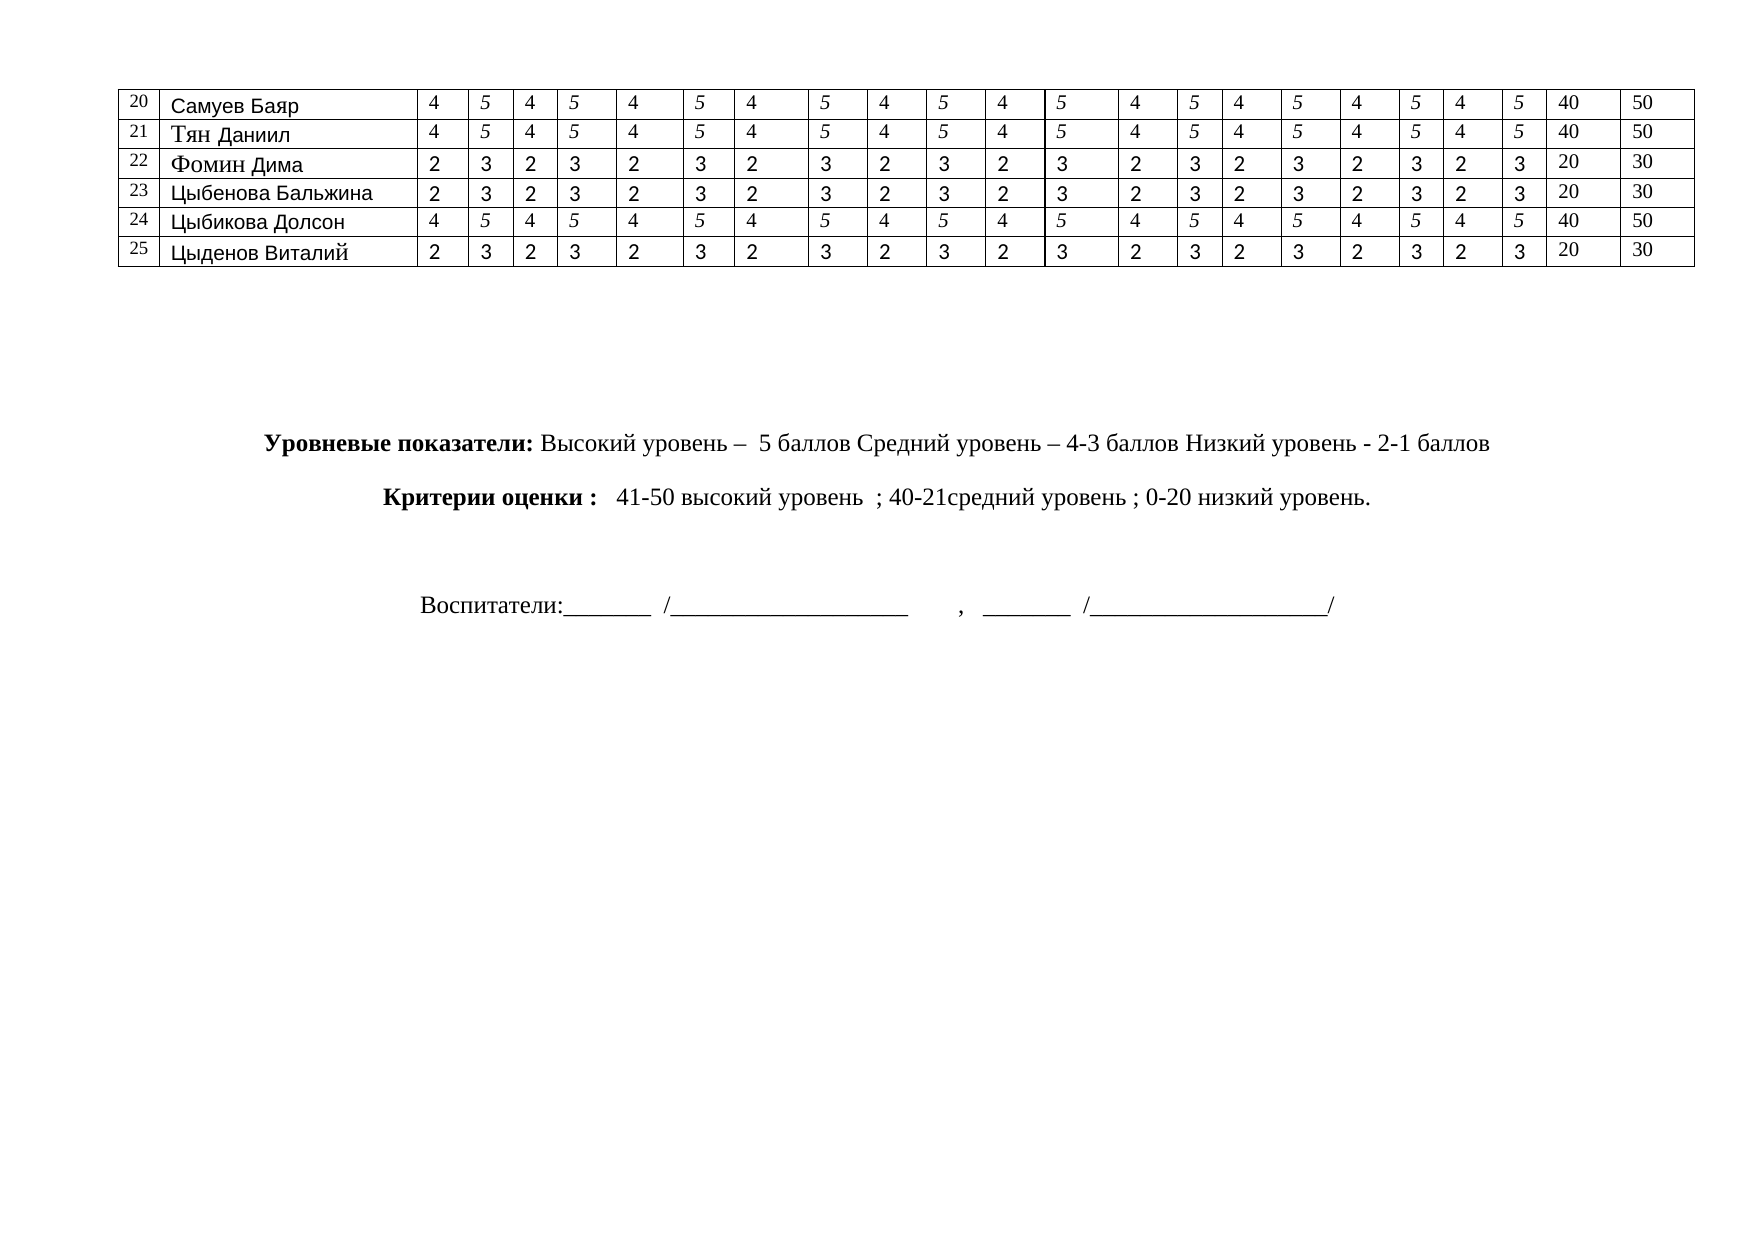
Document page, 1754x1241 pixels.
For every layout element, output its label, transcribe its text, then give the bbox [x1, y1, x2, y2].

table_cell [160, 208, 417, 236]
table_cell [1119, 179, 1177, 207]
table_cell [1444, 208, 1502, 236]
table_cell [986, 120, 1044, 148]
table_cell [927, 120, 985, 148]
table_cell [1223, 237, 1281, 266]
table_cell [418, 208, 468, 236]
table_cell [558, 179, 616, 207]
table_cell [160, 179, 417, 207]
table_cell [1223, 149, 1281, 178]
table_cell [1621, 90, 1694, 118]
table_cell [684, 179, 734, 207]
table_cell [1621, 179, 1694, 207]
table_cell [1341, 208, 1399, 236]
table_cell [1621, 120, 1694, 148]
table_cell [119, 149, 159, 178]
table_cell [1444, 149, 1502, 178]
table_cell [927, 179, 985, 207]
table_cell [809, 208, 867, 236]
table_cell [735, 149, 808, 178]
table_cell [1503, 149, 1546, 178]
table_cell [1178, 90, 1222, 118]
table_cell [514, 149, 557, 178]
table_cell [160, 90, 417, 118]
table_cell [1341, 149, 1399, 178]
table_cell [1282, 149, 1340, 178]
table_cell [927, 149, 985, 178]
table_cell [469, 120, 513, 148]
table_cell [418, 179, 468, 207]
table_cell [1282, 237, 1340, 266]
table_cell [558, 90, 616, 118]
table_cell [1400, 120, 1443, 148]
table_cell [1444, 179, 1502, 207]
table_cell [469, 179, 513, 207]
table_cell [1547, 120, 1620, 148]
text Критерии оценки : 41-50 высокий уровень ; 40-21средний уровень ; 0-20 низкий уровень. [118, 482, 1636, 511]
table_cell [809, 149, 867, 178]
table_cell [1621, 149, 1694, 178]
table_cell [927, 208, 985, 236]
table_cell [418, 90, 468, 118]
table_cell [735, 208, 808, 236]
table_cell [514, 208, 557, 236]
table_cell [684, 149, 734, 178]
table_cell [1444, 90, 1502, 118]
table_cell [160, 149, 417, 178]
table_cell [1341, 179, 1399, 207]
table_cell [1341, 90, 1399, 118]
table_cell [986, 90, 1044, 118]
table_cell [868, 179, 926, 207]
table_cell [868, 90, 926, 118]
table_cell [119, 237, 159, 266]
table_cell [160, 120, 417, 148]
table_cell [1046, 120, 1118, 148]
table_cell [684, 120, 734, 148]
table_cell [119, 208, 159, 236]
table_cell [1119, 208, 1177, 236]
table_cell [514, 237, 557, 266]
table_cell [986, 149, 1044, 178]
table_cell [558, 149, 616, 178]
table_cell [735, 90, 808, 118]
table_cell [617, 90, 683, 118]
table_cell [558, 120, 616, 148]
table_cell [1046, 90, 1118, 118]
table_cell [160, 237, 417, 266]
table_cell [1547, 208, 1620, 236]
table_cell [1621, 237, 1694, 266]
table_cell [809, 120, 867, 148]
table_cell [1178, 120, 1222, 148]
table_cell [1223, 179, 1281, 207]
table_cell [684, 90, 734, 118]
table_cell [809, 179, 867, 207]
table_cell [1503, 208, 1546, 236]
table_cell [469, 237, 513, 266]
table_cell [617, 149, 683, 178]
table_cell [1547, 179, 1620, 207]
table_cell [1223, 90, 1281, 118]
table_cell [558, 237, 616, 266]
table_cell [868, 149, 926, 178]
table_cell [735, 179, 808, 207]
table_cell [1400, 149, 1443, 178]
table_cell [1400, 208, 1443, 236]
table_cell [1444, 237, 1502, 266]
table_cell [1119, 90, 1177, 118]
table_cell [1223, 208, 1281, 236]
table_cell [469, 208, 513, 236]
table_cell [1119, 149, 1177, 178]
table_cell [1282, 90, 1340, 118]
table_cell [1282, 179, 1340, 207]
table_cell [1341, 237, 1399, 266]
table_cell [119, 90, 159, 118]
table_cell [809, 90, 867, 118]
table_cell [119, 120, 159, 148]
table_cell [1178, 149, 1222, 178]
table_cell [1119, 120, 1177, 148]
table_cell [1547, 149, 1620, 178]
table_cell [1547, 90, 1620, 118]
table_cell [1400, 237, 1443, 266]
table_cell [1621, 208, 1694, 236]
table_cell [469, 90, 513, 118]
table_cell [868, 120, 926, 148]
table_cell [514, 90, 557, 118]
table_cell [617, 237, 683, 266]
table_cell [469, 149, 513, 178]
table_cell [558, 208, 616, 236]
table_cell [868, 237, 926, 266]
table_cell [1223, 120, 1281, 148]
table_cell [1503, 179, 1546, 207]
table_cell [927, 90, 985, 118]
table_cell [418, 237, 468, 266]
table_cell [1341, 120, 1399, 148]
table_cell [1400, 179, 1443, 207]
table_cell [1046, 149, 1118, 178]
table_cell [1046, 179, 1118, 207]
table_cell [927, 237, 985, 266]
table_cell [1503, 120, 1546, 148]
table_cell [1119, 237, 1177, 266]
text Уровневые показатели: Высокий уровень – 5 баллов Средний уровень – 4-3 баллов Низкий уровень - 2-1 баллов [118, 428, 1636, 457]
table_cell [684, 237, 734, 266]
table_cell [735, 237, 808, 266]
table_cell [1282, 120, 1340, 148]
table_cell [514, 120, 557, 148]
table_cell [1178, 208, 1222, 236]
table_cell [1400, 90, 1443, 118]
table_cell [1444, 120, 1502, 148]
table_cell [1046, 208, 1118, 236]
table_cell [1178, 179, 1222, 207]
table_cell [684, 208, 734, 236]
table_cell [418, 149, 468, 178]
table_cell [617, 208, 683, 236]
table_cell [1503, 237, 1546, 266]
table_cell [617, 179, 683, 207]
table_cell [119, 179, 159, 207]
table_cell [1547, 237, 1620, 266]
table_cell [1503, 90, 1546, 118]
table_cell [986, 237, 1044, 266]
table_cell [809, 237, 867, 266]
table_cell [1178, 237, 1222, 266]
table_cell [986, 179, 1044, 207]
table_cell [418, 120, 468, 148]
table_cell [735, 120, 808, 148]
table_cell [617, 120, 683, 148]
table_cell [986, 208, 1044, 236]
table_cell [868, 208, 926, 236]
text Воспитатели:_______ /___________________ , _______ /___________________/ [118, 590, 1636, 619]
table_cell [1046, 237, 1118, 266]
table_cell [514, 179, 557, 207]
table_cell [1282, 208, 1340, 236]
